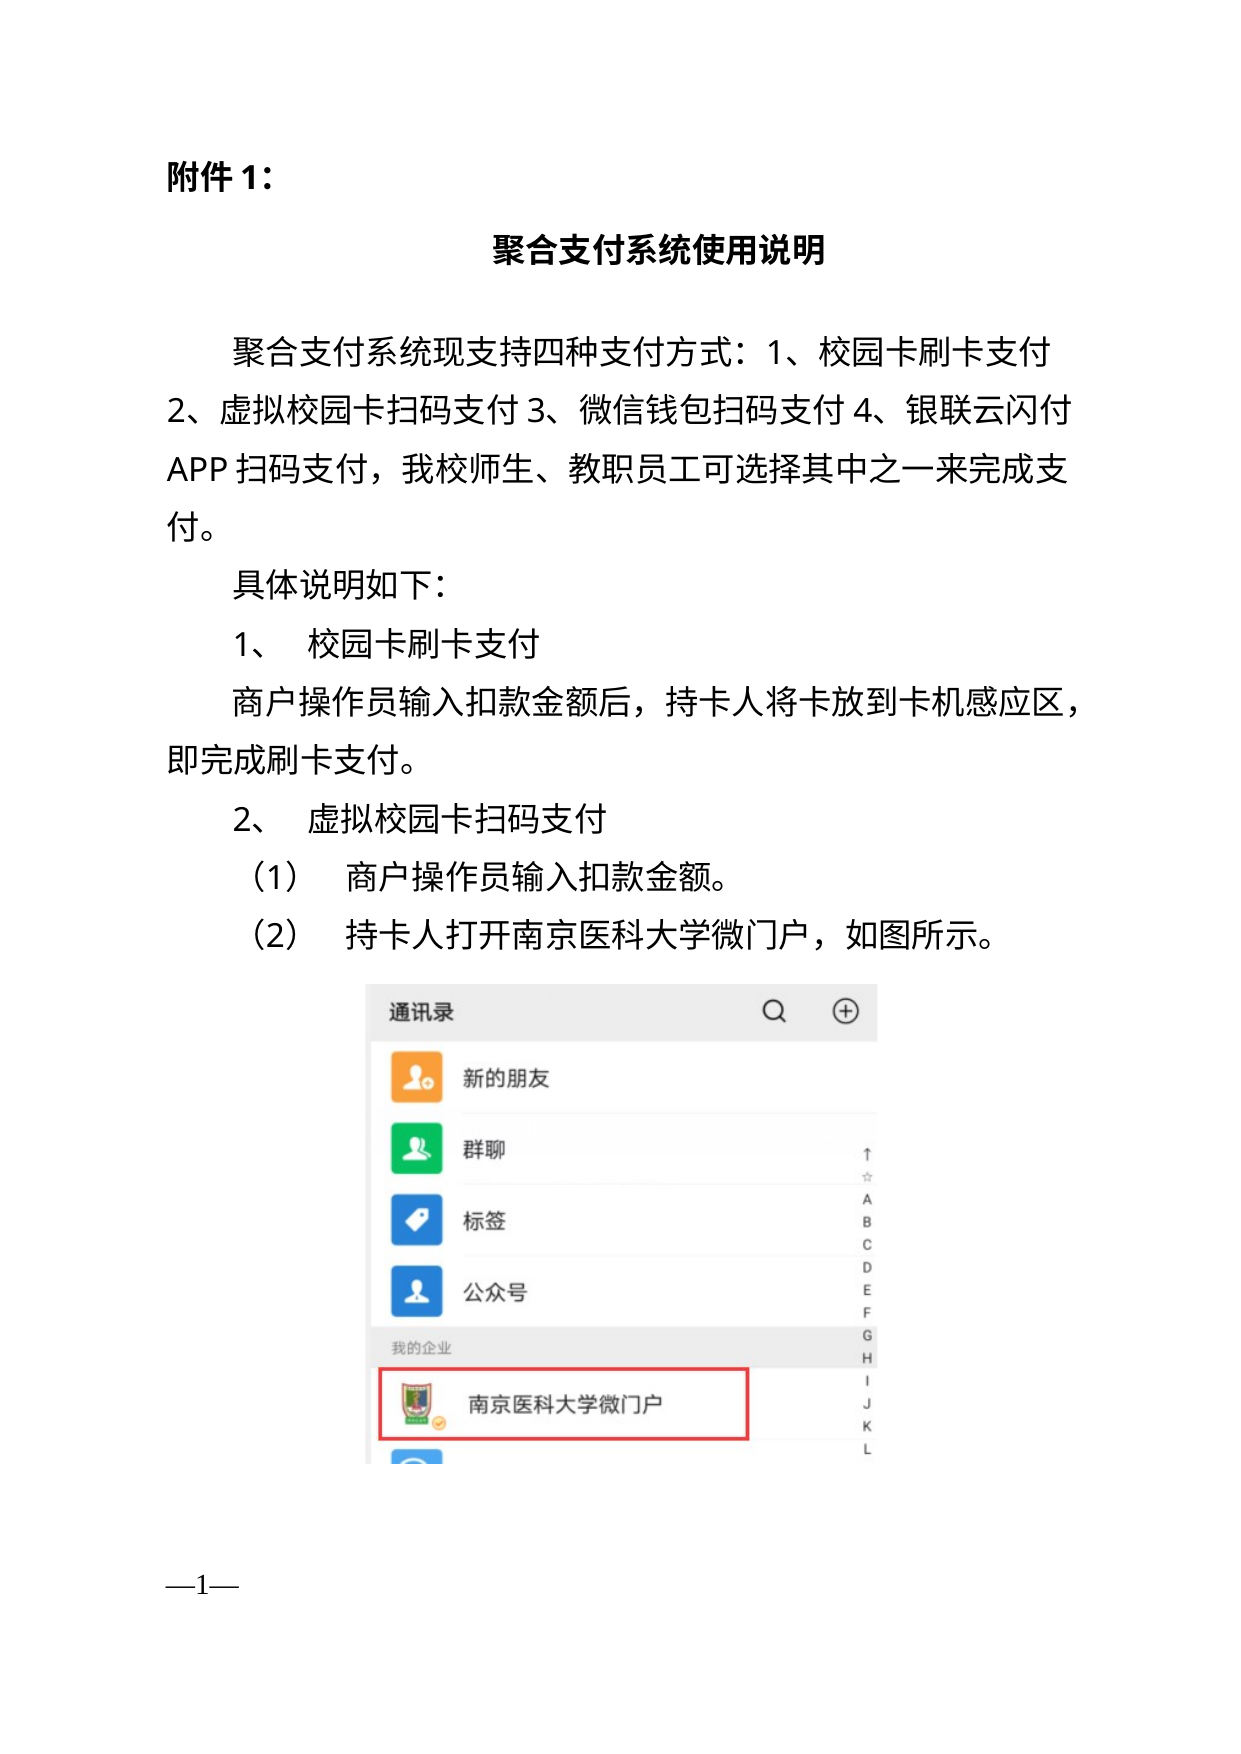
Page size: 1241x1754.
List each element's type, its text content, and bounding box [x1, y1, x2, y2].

text 附件1： [167, 151, 1085, 199]
list 持卡人打开南京医科大学微门户，如图所示。 [232, 901, 1085, 959]
picture [365, 984, 878, 1464]
text 聚合支付系统现支持四种支付方式：1、校园卡刷卡支付 2、虚拟校园卡扫码支付 3、微信钱包扫码支付 4、银联云闪付APP扫码支付，我校师生、教职员工可选择其中之一来完成支付。 [167, 318, 1085, 551]
text 商户操作员输入扣款金额后，持卡人将卡放到卡机感应区，即完成刷卡支付。 [167, 668, 1085, 784]
text 具体说明如下： [167, 551, 1085, 609]
list 商户操作员输入扣款金额。 [232, 843, 1085, 901]
text 聚合支付系统使用说明 [167, 224, 1085, 272]
list 校园卡刷卡支付 [232, 609, 1085, 668]
list 虚拟校园卡扫码支付 [232, 784, 1085, 843]
